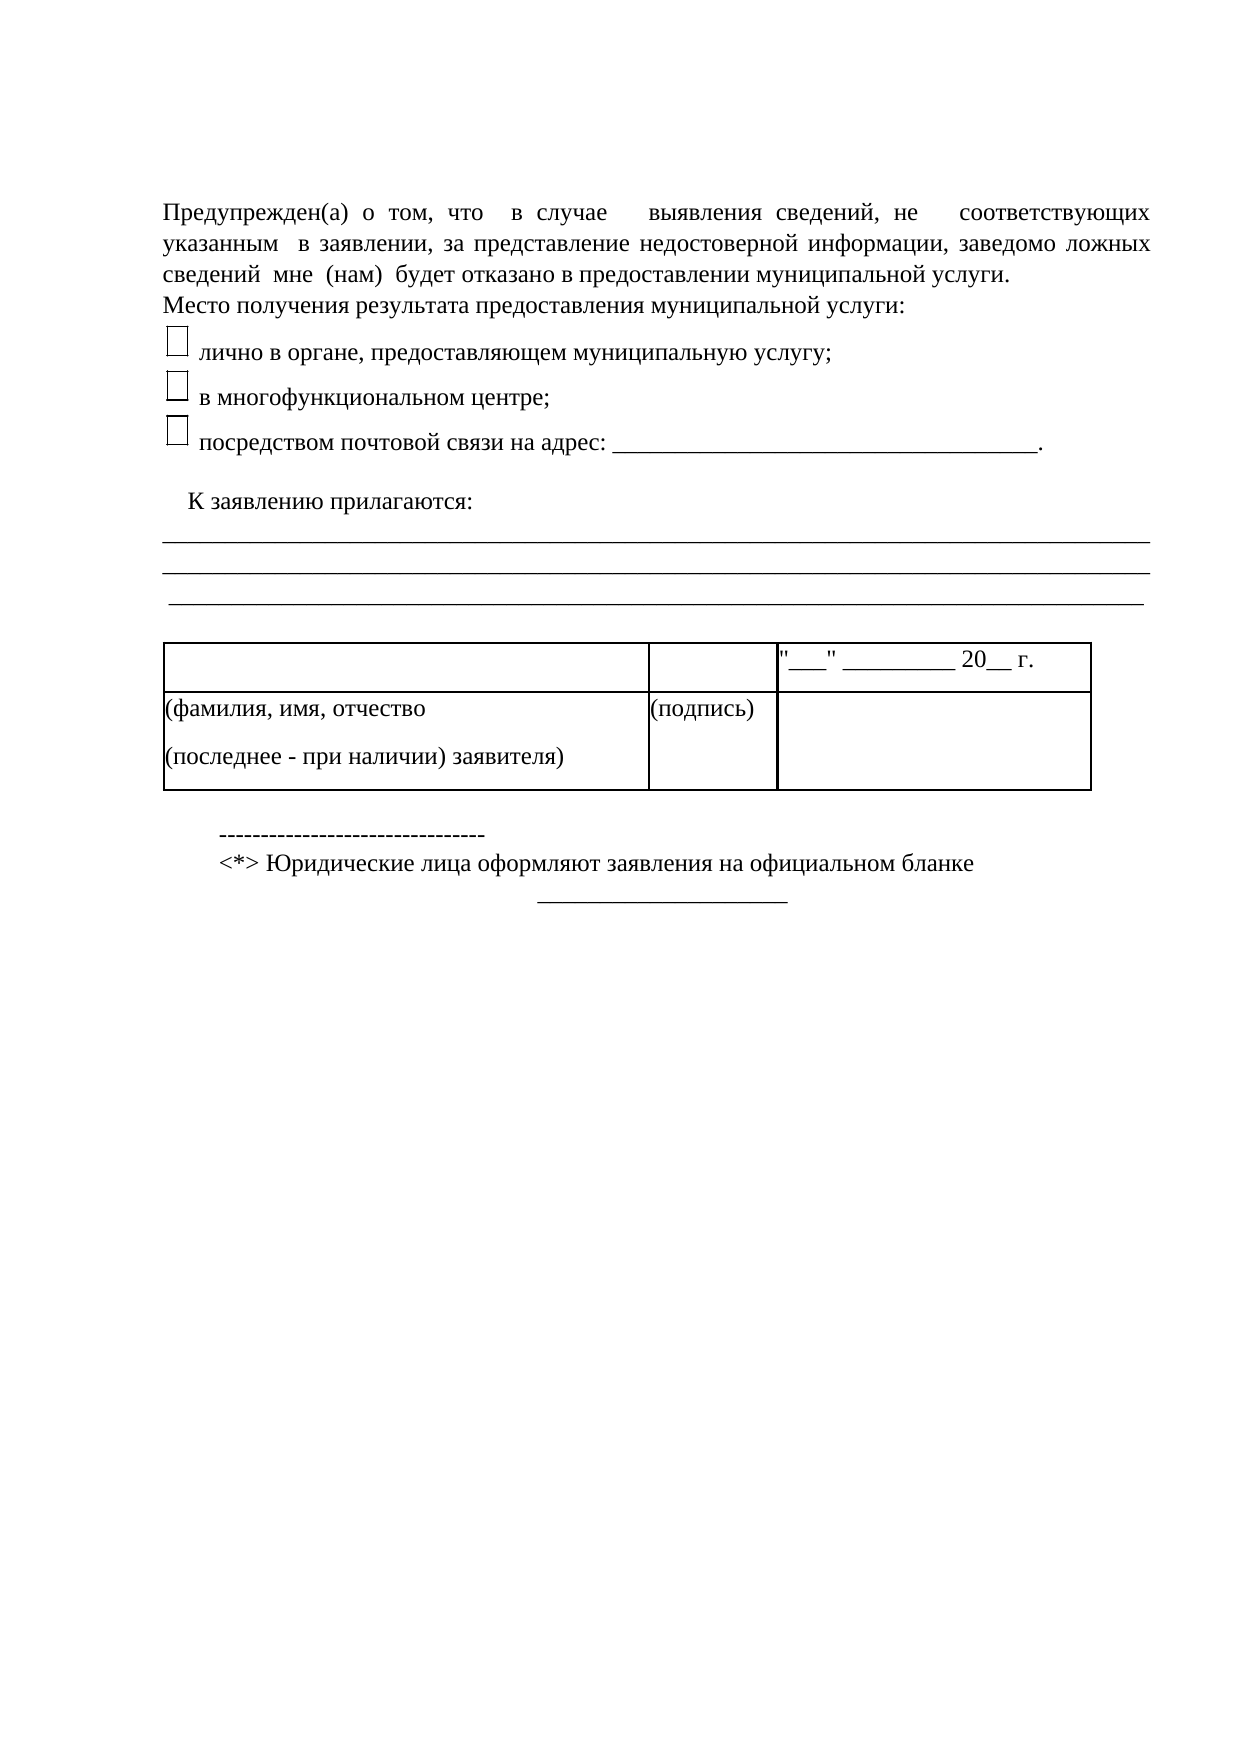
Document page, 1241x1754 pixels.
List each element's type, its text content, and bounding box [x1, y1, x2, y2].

text _______________________________________________________________________________ [162, 517, 1152, 546]
table_header [650, 644, 776, 691]
text Предупрежден(а) о том, что в случае выявления сведений, не соответствующих указанным в заявлении, за представление недостоверной информации, заведомо ложных сведений мне (нам) будет отказано в предоставлении муниципальной услуги. [162, 197, 1152, 288]
table_cell (подпись) [650, 693, 776, 788]
text Место получения результата предоставления муниципальной услуги: [162, 291, 1152, 319]
text ____________________ [462, 877, 1152, 906]
text ______________________________________________________________________________ [162, 579, 1152, 608]
table_header [165, 644, 648, 691]
table_cell [779, 693, 1090, 788]
table_header "___" _________ 20__ г. [779, 644, 1090, 691]
text <*> Юридические лица оформляют заявления на официальном бланке [162, 848, 1152, 877]
text посредством почтовой связи на адрес: __________________________________. [162, 411, 1152, 455]
table_cell (фамилия, имя, отчество (последнее - при наличии) заявителя) [165, 693, 648, 788]
text в многофункциональном центре; [162, 366, 1152, 411]
subtitle лично в органе, предоставляющем муниципальную услугу; [162, 322, 1145, 366]
text -------------------------------- [162, 819, 1152, 848]
text К заявлению прилагаются: [162, 486, 1152, 515]
text _______________________________________________________________________________ [162, 548, 1152, 577]
